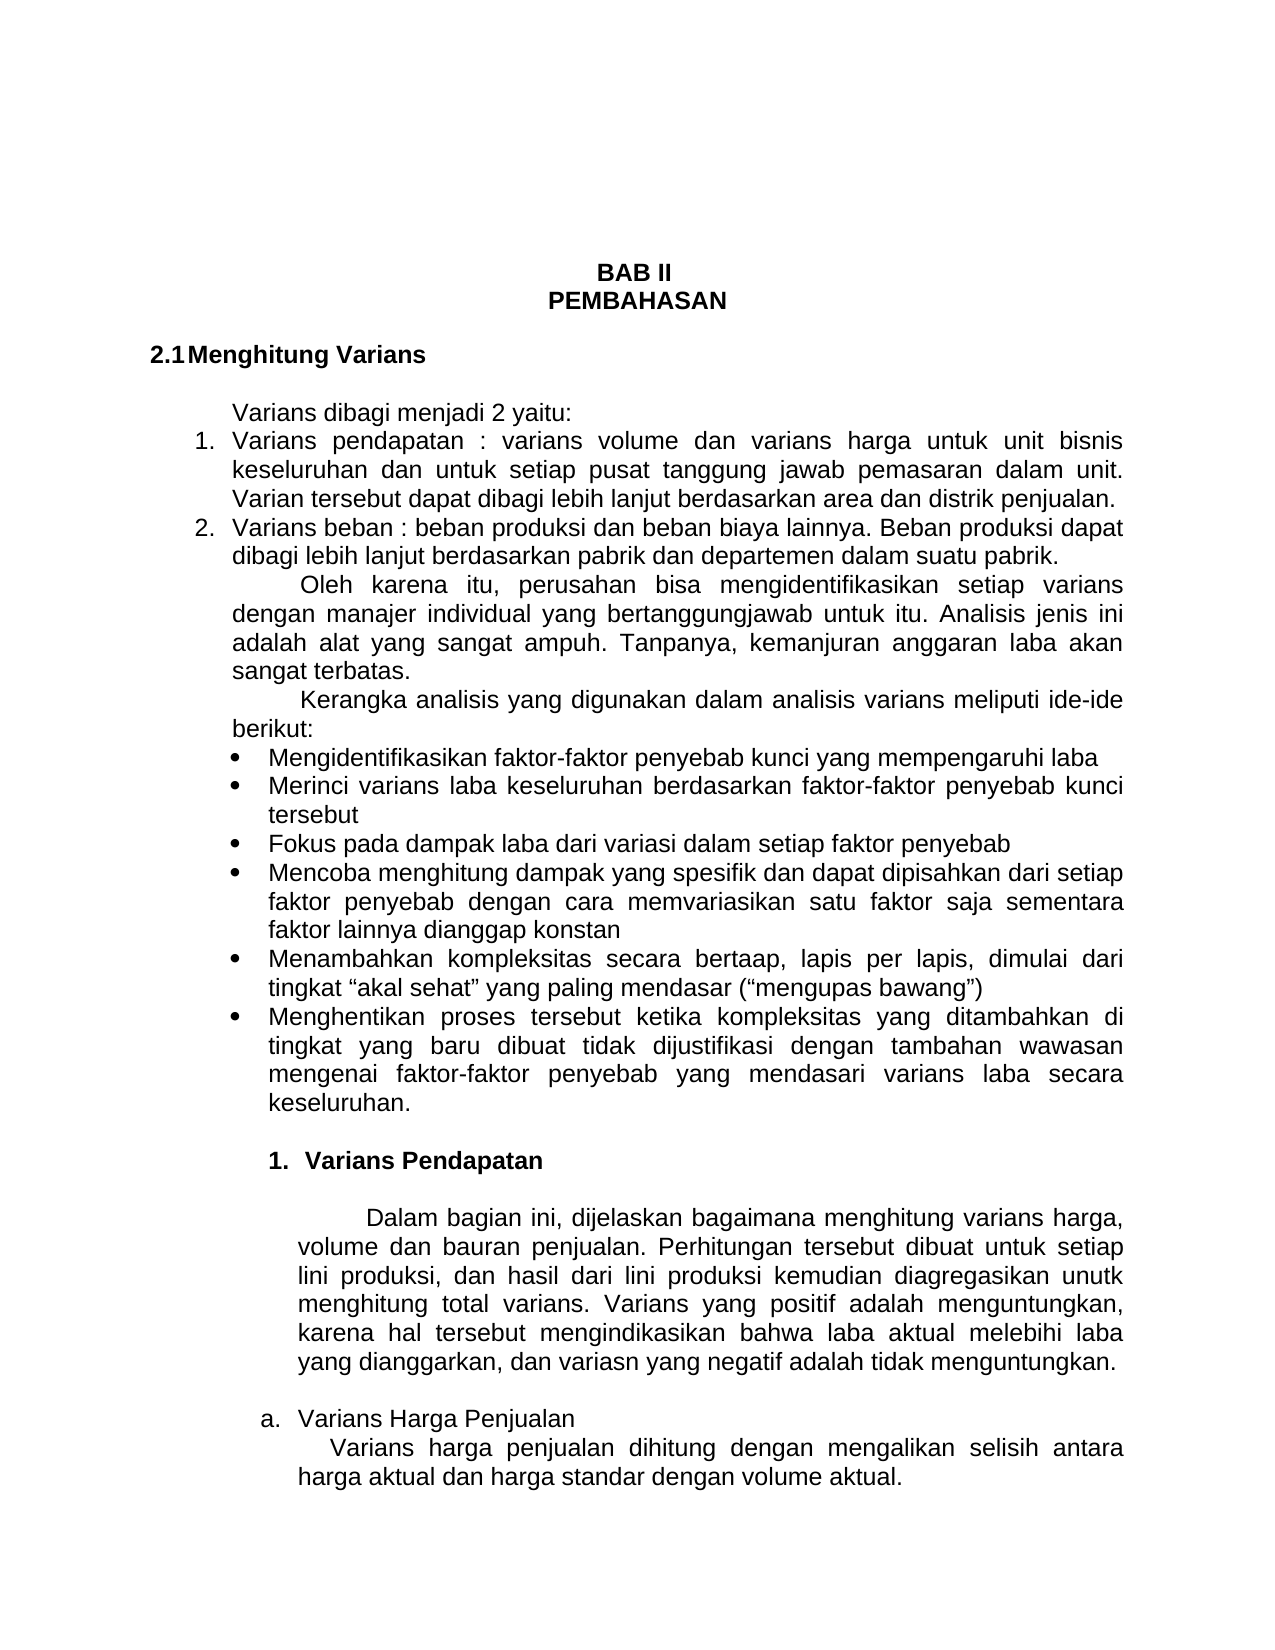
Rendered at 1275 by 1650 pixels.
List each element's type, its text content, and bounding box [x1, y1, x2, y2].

list Varians Harga Penjualan [260, 1404, 1125, 1433]
list Merinci varians laba keseluruhan berdasarkan faktor-faktor penyebab kunci tersebut [231, 771, 1125, 829]
list Menambahkan kompleksitas secara bertaap, lapis per lapis, dimulai dari tingkat “akal sehat” yang paling mendasar (“mengupas bawang”) [231, 944, 1125, 1002]
list Mencoba menghitung dampak yang spesifik dan dapat dipisahkan dari setiap faktor penyebab dengan cara memvariasikan satu faktor saja sementara faktor lainnya dianggap konstan [231, 858, 1125, 944]
list Varians pendapatan : varians volume dan varians harga untuk unit bisnis keseluruhan dan untuk setiap pusat tanggung jawab pemasaran dalam unit. Varian tersebut dapat dibagi lebih lanjut berdasarkan area dan distrik penjualan. [194, 426, 1125, 512]
list Fokus pada dampak laba dari variasi dalam setiap faktor penyebab [231, 829, 1125, 858]
list Varians harga penjualan dihitung dengan mengalikan selisih antara harga aktual dan harga standar dengan volume aktual. [298, 1433, 1125, 1491]
list Varians dibagi menjadi 2 yaitu: [225, 397, 1125, 426]
list Varians Pendapatan [268, 1146, 1125, 1174]
list Menghitung Varians [150, 340, 1125, 369]
list Menghentikan proses tersebut ketika kompleksitas yang ditambahkan di tingkat yang baru dibuat tidak dijustifikasi dengan tambahan wawasan mengenai faktor-faktor penyebab yang mendasari varians laba secara keseluruhan. [231, 1002, 1125, 1117]
list Kerangka analisis yang digunakan dalam analisis varians meliputi ide-ide berikut: [232, 685, 1125, 742]
list Mengidentifikasikan faktor-faktor penyebab kunci yang mempengaruhi laba [231, 742, 1125, 771]
list Oleh karena itu, perusahan bisa mengidentifikasikan setiap varians dengan manajer individual yang bertanggungjawab untuk itu. Analisis jenis ini adalah alat yang sangat ampuh. Tanpanya, kemanjuran anggaran laba akan sangat terbatas. [232, 570, 1125, 685]
list Varians beban : beban produksi dan beban biaya lainnya. Beban produksi dapat dibagi lebih lanjut berdasarkan pabrik dan departemen dalam suatu pabrik. [194, 512, 1125, 570]
list Dalam bagian ini, dijelaskan bagaimana menghitung varians harga, volume dan bauran penjualan. Perhitungan tersebut dibuat untuk setiap lini produksi, dan hasil dari lini produksi kemudian diagregasikan unutk menghitung total varians. Varians yang positif adalah menguntungkan, karena hal tersebut mengindikasikan bahwa laba aktual melebihi laba yang dianggarkan, dan variasn yang negatif adalah tidak menguntungkan. [298, 1203, 1125, 1376]
text BAB II PEMBAHASAN [150, 257, 1125, 315]
